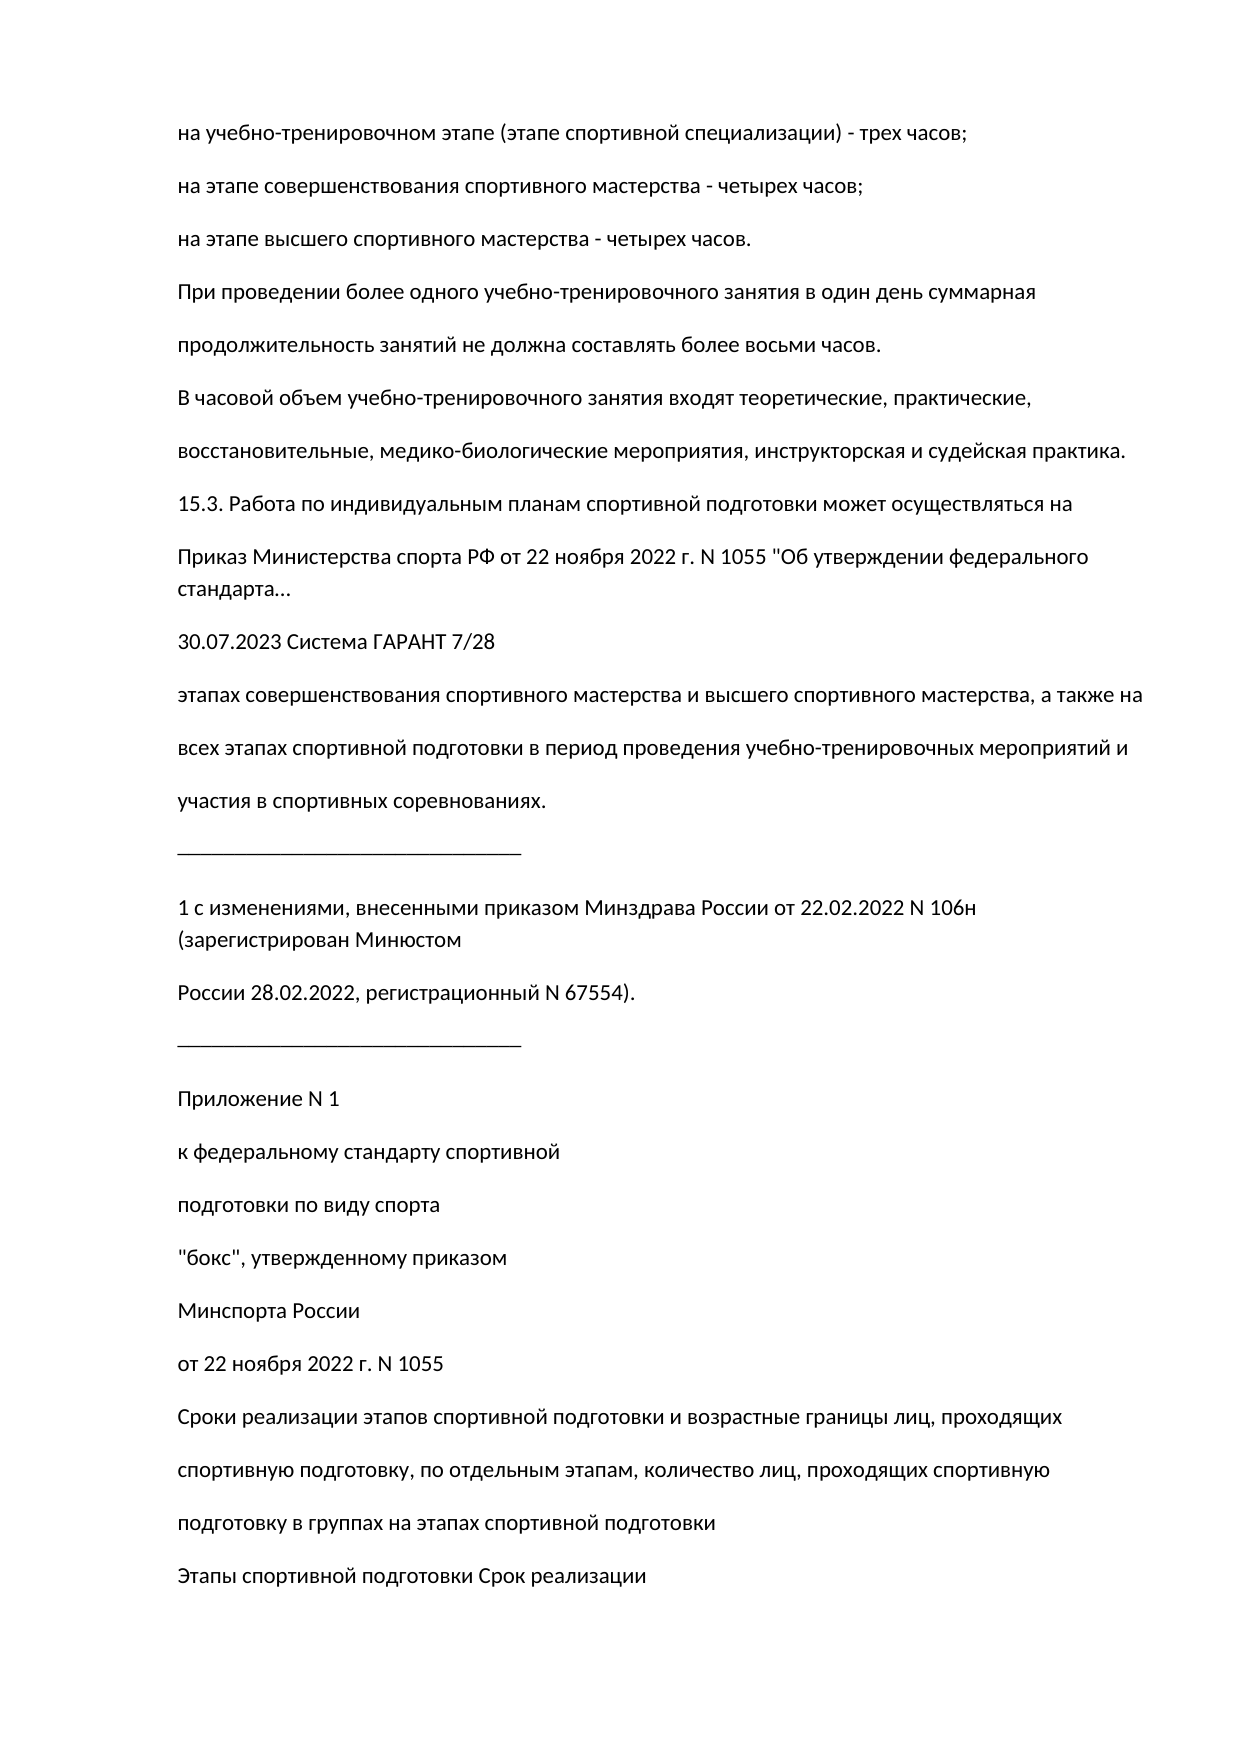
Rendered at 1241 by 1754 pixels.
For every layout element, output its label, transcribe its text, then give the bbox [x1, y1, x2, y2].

text Сроки реализации этапов спортивной подготовки и возрастные границы лиц, проходящих [177, 1402, 1152, 1430]
text ────────────────────────────── [177, 839, 1152, 868]
text России 28.02.2022, регистрационный N 67554). [177, 978, 1152, 1006]
text на учебно-тренировочном этапе (этапе спортивной специализации) - трех часов; [177, 118, 1152, 146]
text 15.3. Работа по индивидуальным планам спортивной подготовки может осуществляться на [177, 489, 1152, 517]
text "бокс", утвержденному приказом [177, 1243, 1152, 1271]
text на этапе высшего спортивного мастерства - четырех часов. [177, 224, 1152, 252]
text 30.07.2023 Система ГАРАНТ 7/28 [177, 627, 1152, 656]
text восстановительные, медико-биологические мероприятия, инструкторская и судейская практика. [177, 436, 1152, 464]
text спортивную подготовку, по отдельным этапам, количество лиц, проходящих спортивную [177, 1455, 1152, 1483]
text 1 с изменениями, внесенными приказом Минздрава России от 22.02.2022 N 106н (зарегистрирован Минюстом [177, 893, 1152, 953]
text ────────────────────────────── [177, 1031, 1152, 1059]
text В часовой объем учебно-тренировочного занятия входят теоретические, практические, [177, 383, 1152, 411]
text Приложение N 1 [177, 1084, 1152, 1112]
text продолжительность занятий не должна составлять более восьми часов. [177, 330, 1152, 358]
text Минспорта России [177, 1296, 1152, 1324]
text Этапы спортивной подготовки Срок реализации [177, 1561, 1152, 1589]
text подготовку в группах на этапах спортивной подготовки [177, 1508, 1152, 1536]
text участия в спортивных соревнованиях. [177, 787, 1152, 814]
text на этапе совершенствования спортивного мастерства - четырех часов; [177, 171, 1152, 199]
text этапах совершенствования спортивного мастерства и высшего спортивного мастерства, а также на [177, 681, 1152, 708]
text При проведении более одного учебно-тренировочного занятия в один день суммарная [177, 277, 1152, 305]
text подготовки по виду спорта [177, 1190, 1152, 1218]
text Приказ Министерства спорта РФ от 22 ноября 2022 г. N 1055 "Об утверждении федерального стандарта… [177, 542, 1152, 602]
text всех этапах спортивной подготовки в период проведения учебно-тренировочных мероприятий и [177, 733, 1152, 762]
text от 22 ноября 2022 г. N 1055 [177, 1349, 1152, 1377]
text к федеральному стандарту спортивной [177, 1137, 1152, 1165]
